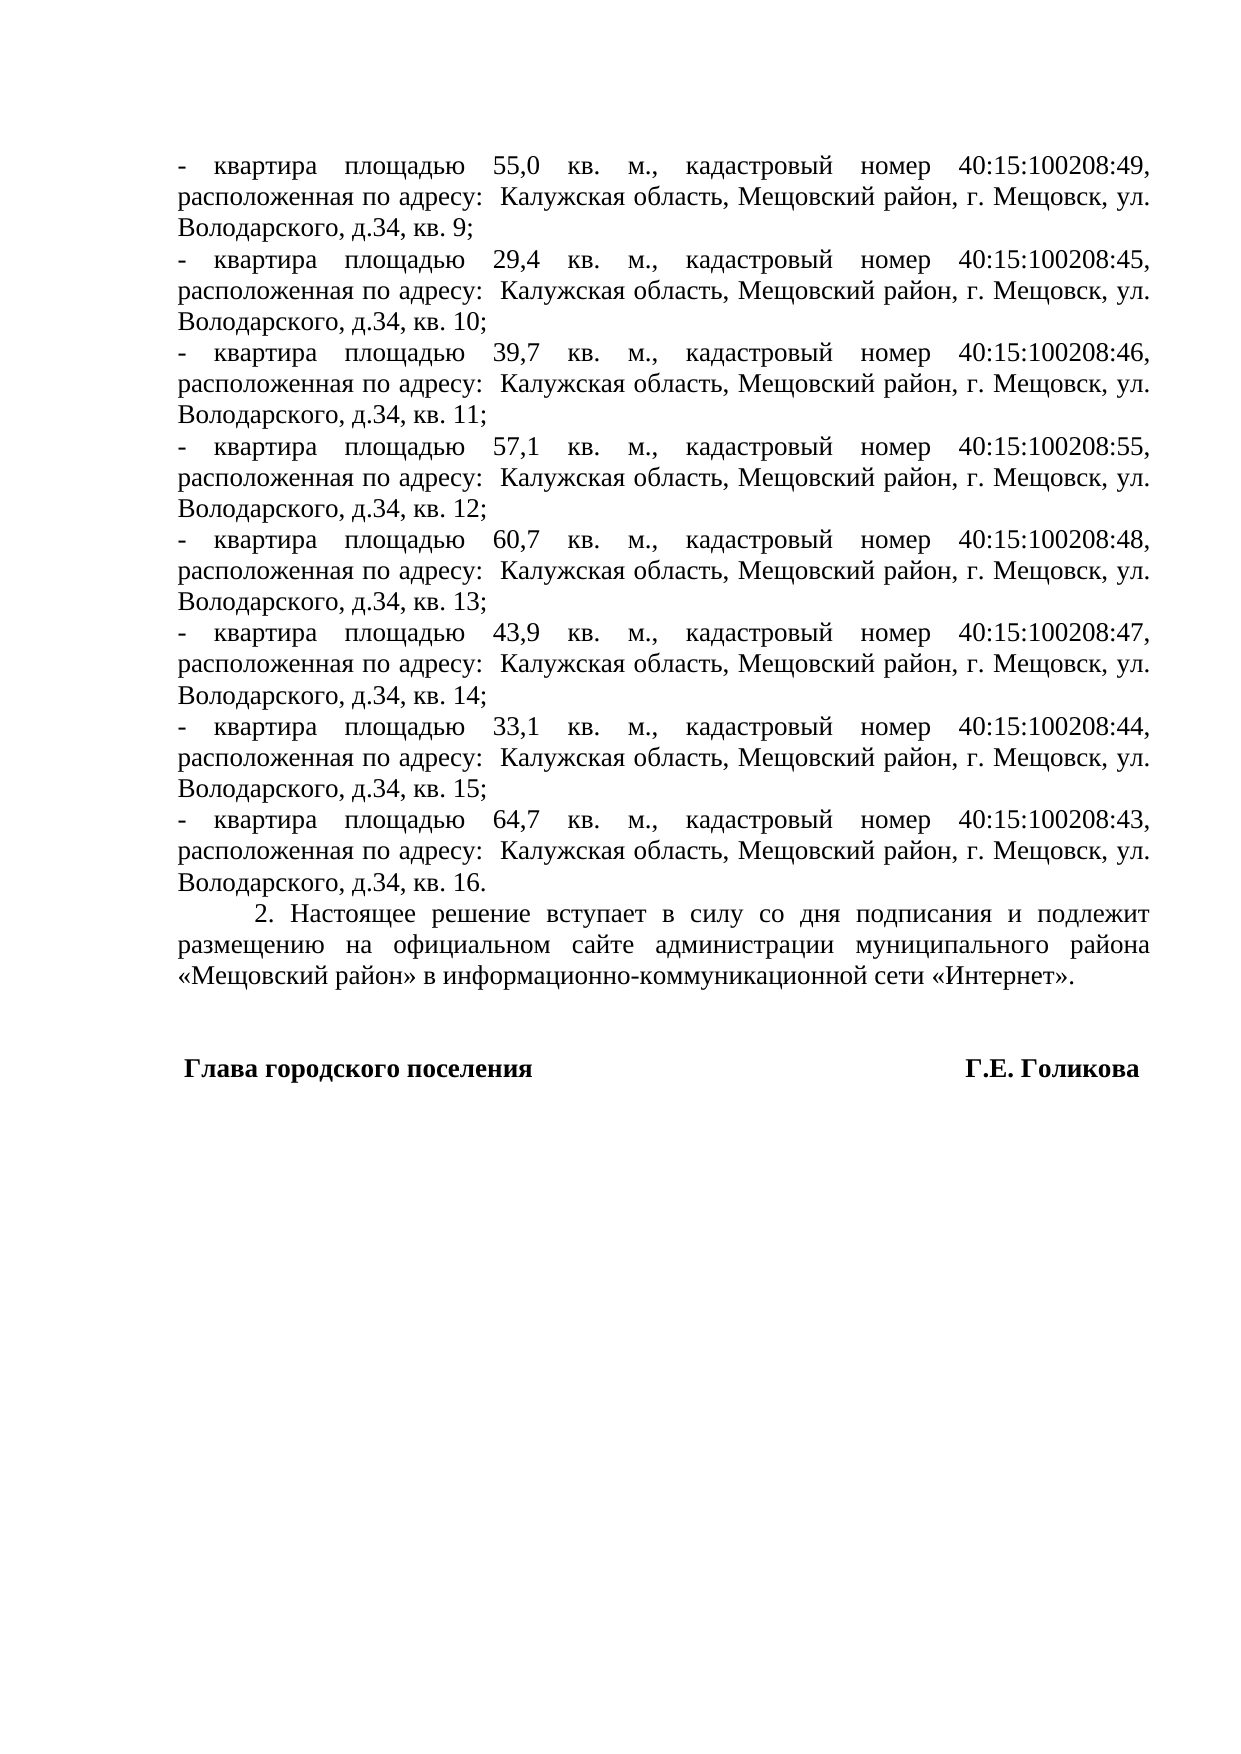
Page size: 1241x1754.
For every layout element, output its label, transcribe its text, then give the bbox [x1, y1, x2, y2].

text - квартира площадью 39,7 кв. м., кадастровый номер 40:15:100208:46, расположенная по адресу: Калужская область, Мещовский район, г. Мещовск, ул. Володарского, д.34, кв. 11; [177, 336, 1152, 429]
text - квартира площадью 60,7 кв. м., кадастровый номер 40:15:100208:48, расположенная по адресу: Калужская область, Мещовский район, г. Мещовск, ул. Володарского, д.34, кв. 13; [177, 523, 1152, 616]
text Глава городского поселения Г.Е. Голикова [177, 1052, 1152, 1084]
text - квартира площадью 43,9 кв. м., кадастровый номер 40:15:100208:47, расположенная по адресу: Калужская область, Мещовский район, г. Мещовск, ул. Володарского, д.34, кв. 14; [177, 616, 1152, 710]
text 2. Настоящее решение вступает в силу со дня подписания и подлежит размещению на официальном сайте администрации муниципального района «Мещовский район» в информационно-коммуникационной сети «Интернет». [177, 897, 1152, 990]
text - квартира площадью 64,7 кв. м., кадастровый номер 40:15:100208:43, расположенная по адресу: Калужская область, Мещовский район, г. Мещовск, ул. Володарского, д.34, кв. 16. [177, 803, 1152, 897]
text - квартира площадью 57,1 кв. м., кадастровый номер 40:15:100208:55, расположенная по адресу: Калужская область, Мещовский район, г. Мещовск, ул. Володарского, д.34, кв. 12; [177, 429, 1152, 523]
text - квартира площадью 33,1 кв. м., кадастровый номер 40:15:100208:44, расположенная по адресу: Калужская область, Мещовский район, г. Мещовск, ул. Володарского, д.34, кв. 15; [177, 710, 1152, 803]
text - квартира площадью 55,0 кв. м., кадастровый номер 40:15:100208:49, расположенная по адресу: Калужская область, Мещовский район, г. Мещовск, ул. Володарского, д.34, кв. 9; [177, 149, 1152, 243]
text - квартира площадью 29,4 кв. м., кадастровый номер 40:15:100208:45, расположенная по адресу: Калужская область, Мещовский район, г. Мещовск, ул. Володарского, д.34, кв. 10; [177, 243, 1152, 336]
